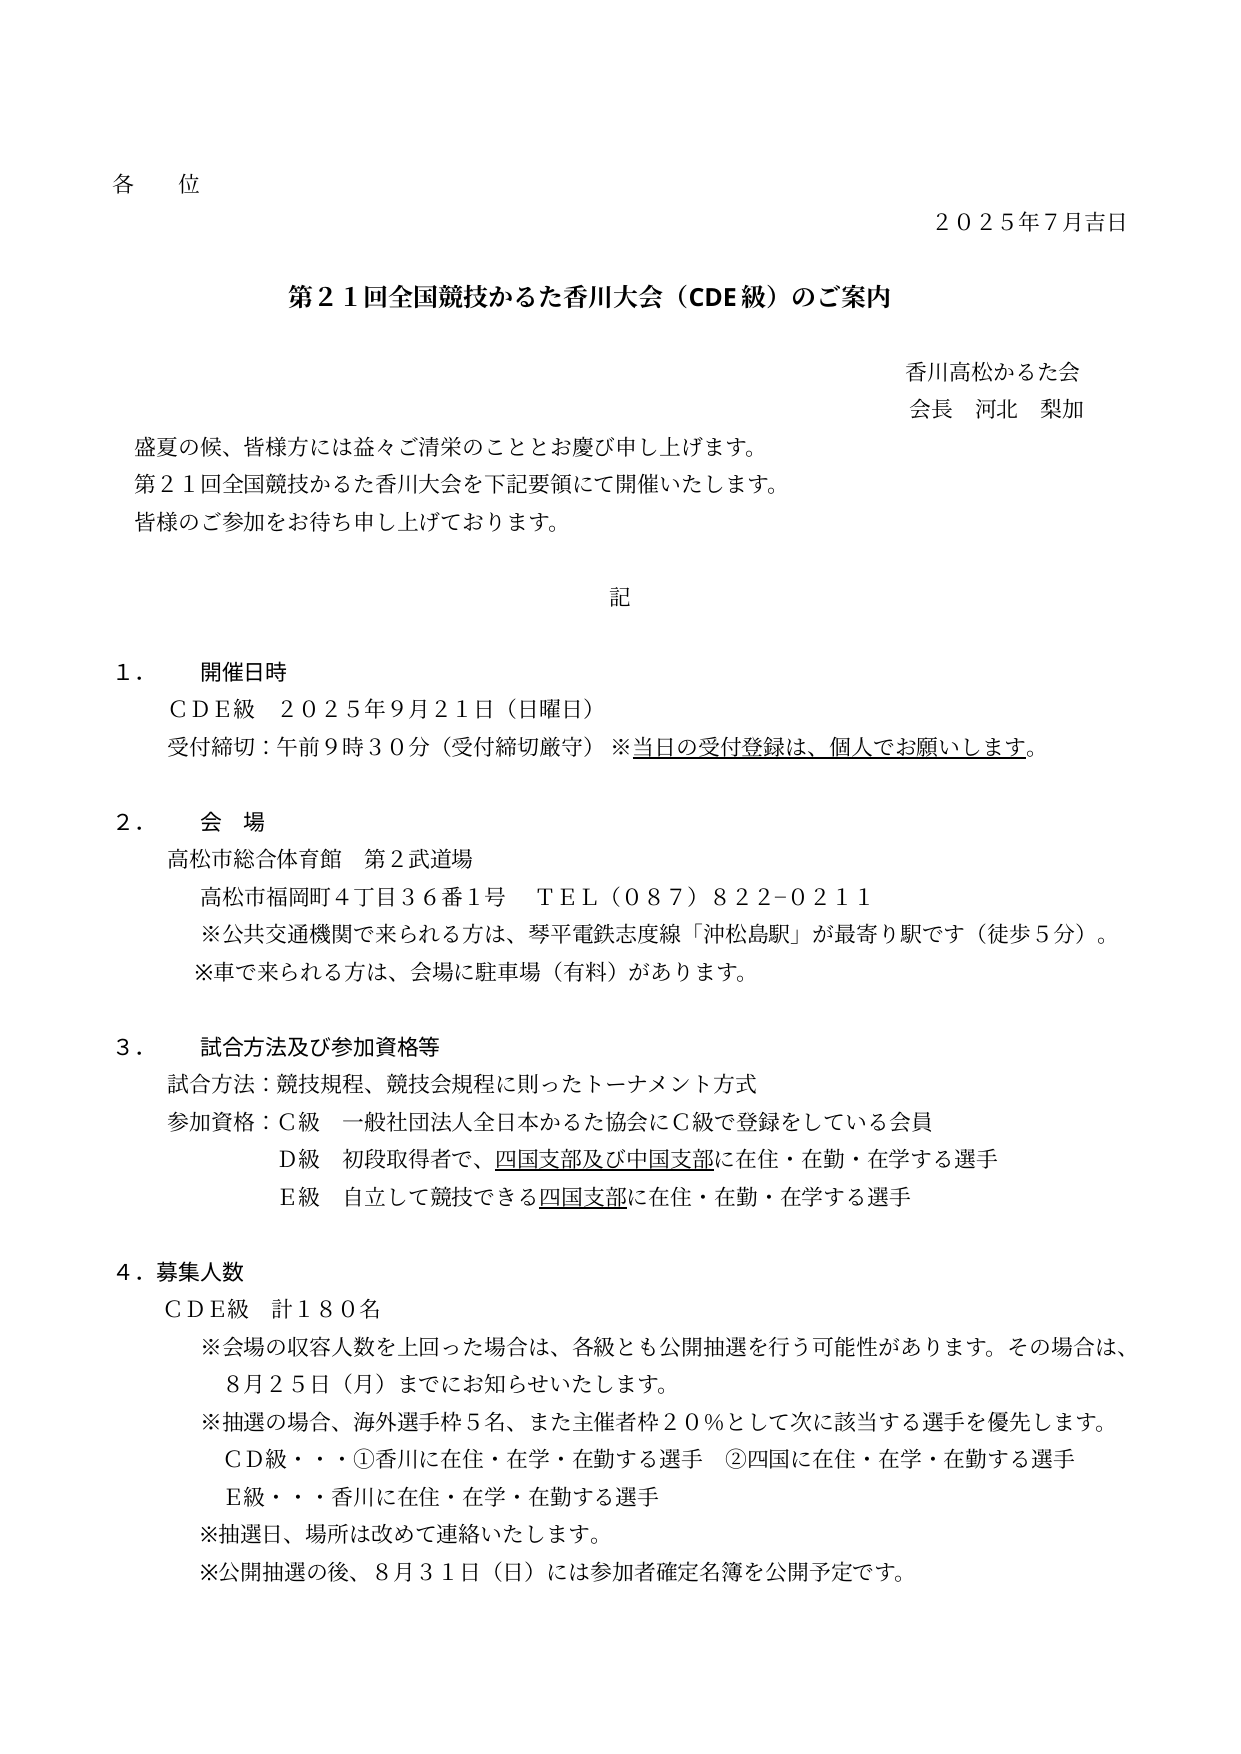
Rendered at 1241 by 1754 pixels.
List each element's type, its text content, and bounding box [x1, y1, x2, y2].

text 参加資格：Ｃ級 一般社団法人全日本かるた協会にＣ級で登録をしている会員 [112, 1102, 1128, 1139]
text 高松市総合体育館 第２武道場 [112, 839, 1128, 877]
text 会長 河北 梨加 [112, 389, 1084, 427]
text ※公共交通機関で来られる方は、琴平電鉄志度線「沖松島駅」が最寄り駅です（徒歩５分）。 [112, 914, 1128, 952]
text ４．募集人数 [112, 1252, 1128, 1289]
text 受付締切：午前９時３０分（受付締切厳守） ※当日の受付登録は、個人でお願いします。 [112, 727, 1128, 764]
text Ｅ級・・・香川に在住・在学・在勤する選手 [112, 1477, 1128, 1514]
text 盛夏の候、皆様方には益々ご清栄のこととお慶び申し上げます。 [112, 427, 1128, 464]
text ※会場の収容人数を上回った場合は、各級とも公開抽選を行う可能性があります。その場合は、８月２５日（月）までにお知らせいたします。 [156, 1327, 1128, 1402]
text 各 位 [112, 164, 1128, 202]
subtitle 皆様のご参加をお待ち申し上げております。 [112, 502, 1128, 539]
text ※抽選の場合、海外選手枠５名、また主催者枠２０％として次に該当する選手を優先します。 [112, 1402, 1128, 1439]
text 第２１回全国競技かるた香川大会（CDE級）のご案内 [112, 277, 1128, 314]
text ２０２５年７月吉日 [112, 202, 1128, 239]
text ※車で来られる方は、会場に駐車場（有料）があります。 [112, 952, 1128, 989]
list 試合方法及び参加資格等 [112, 1027, 1128, 1064]
text ＣＤＥ級 ２０２５年９月２１日（日曜日） [112, 689, 1128, 727]
list 開催日時 [112, 652, 1128, 689]
text 試合方法：競技規程、競技会規程に則ったトーナメント方式 [112, 1064, 1128, 1102]
list 会 場 [112, 802, 1128, 839]
text ※公開抽選の後、８月３１日（日）には参加者確定名簿を公開予定です。 [112, 1552, 1128, 1589]
text 高松市福岡町４丁目３６番１号 ＴＥＬ（０８７）８２２−０２１１ [112, 877, 1128, 914]
text ＣＤ級・・・①香川に在住・在学・在勤する選手 ②四国に在住・在学・在勤する選手 [112, 1439, 1128, 1477]
text 第２１回全国競技かるた香川大会を下記要領にて開催いたします。 [112, 464, 1128, 502]
subtitle 記 [112, 577, 1128, 614]
text ＣＤＥ級 計１８０名 [112, 1289, 1128, 1327]
list Ｅ級 自立して競技できる四国支部に在住・在勤・在学する選手 [156, 1177, 1128, 1214]
text 香川高松かるた会 [112, 352, 1128, 389]
text Ｄ級 初段取得者で、四国支部及び中国支部に在住・在勤・在学する選手 [112, 1139, 1128, 1177]
text ※抽選日、場所は改めて連絡いたします。 [112, 1514, 1128, 1552]
